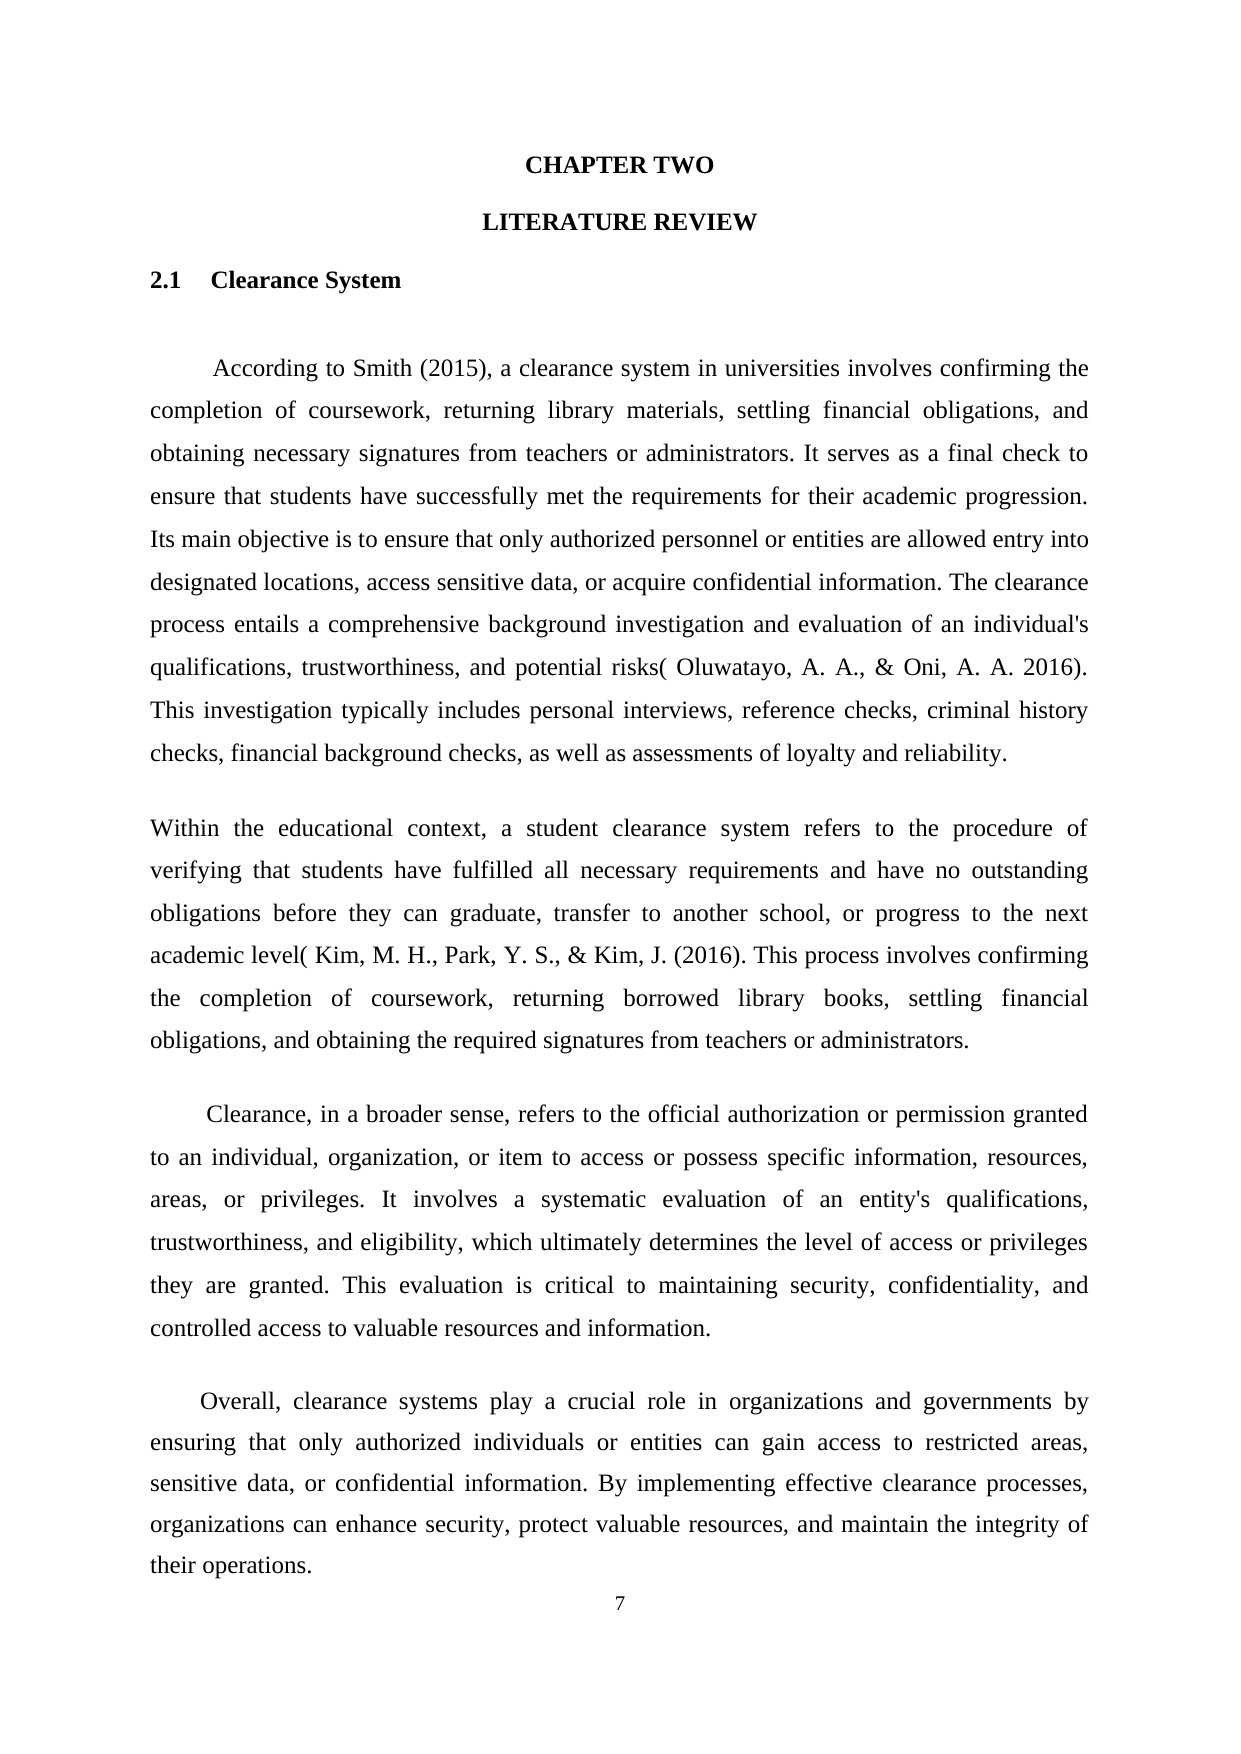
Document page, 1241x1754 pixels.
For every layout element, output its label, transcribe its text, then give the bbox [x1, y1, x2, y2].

text 7 [150, 1592, 1089, 1615]
text 2.1 Clearance System [150, 265, 1090, 294]
text CHAPTER TWO [150, 150, 1089, 178]
text Clearance, in a broader sense, refers to the official authorization or permission granted to an individual, organization, or item to access or possess specific information, resources, areas, or privileges. It involves a systematic evaluation of an entity's qualifications, trustworthiness, and eligibility, which ultimately determines the level of access or privileges they are granted. This evaluation is critical to maintaining security, confidentiality, and controlled access to valuable resources and information. [150, 1099, 1089, 1342]
text LITERATURE REVIEW [150, 207, 1089, 236]
text Overall, clearance systems play a crucial role in organizations and governments by ensuring that only authorized individuals or entities can gain access to restricted areas, sensitive data, or confidential information. By implementing effective clearance processes, organizations can enhance security, protect valuable resources, and maintain the integrity of their operations. [150, 1386, 1089, 1579]
text According to Smith (2015), a clearance system in universities involves confirming the completion of coursework, returning library materials, settling financial obligations, and obtaining necessary signatures from teachers or administrators. It serves as a final check to ensure that students have successfully met the requirements for their academic progression. Its main objective is to ensure that only authorized personnel or entities are allowed entry into designated locations, access sensitive data, or acquire confidential information. The clearance process entails a comprehensive background investigation and evaluation of an individual's qualifications, trustworthiness, and potential risks( Oluwatayo, A. A., & Oni, A. A. 2016). This investigation typically includes personal interviews, reference checks, criminal history checks, financial background checks, as well as assessments of loyalty and reliability. [150, 353, 1089, 767]
text Within the educational context, a student clearance system refers to the procedure of verifying that students have fulfilled all necessary requirements and have no outstanding obligations before they can graduate, transfer to another school, or progress to the next academic level( Kim, M. H., Park, Y. S., & Kim, J. (2016). This process involves confirming the completion of coursework, returning borrowed library books, settling financial obligations, and obtaining the required signatures from teachers or administrators. [150, 813, 1089, 1054]
